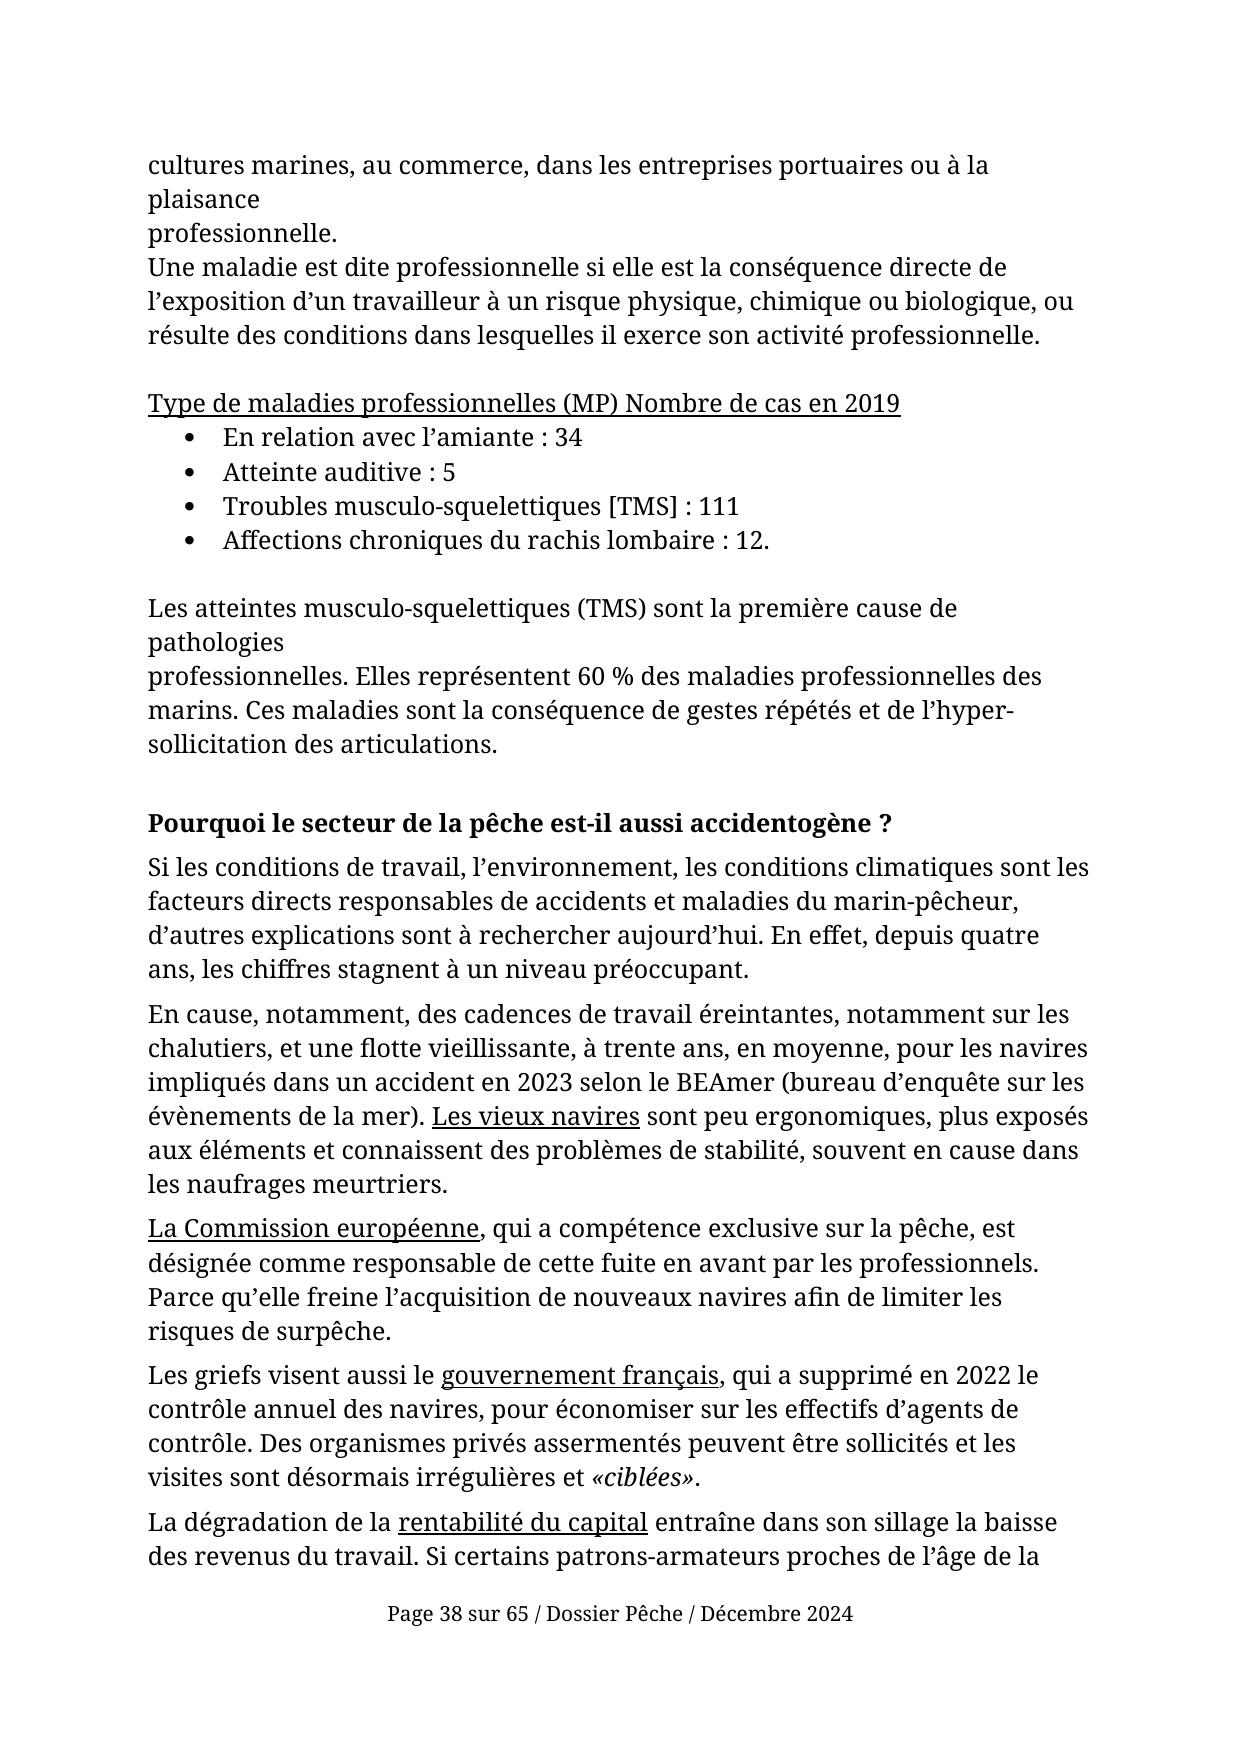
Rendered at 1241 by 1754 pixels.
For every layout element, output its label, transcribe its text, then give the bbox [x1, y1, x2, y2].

text professionnelle. [148, 216, 1093, 250]
text En cause, notamment, des cadences de travail éreintantes, notamment sur les chalutiers, et une flotte vieillissante, à trente ans, en moyenne, pour les navires impliqués dans un accident en 2023 selon le BEAmer (bureau d’enquête sur les évènements de la mer). Les vieux navires sont peu ergonomiques, plus exposés aux éléments et connaissent des problèmes de stabilité, souvent en cause dans les naufrages meurtriers. [148, 996, 1093, 1201]
list Atteinte auditive : 5 [185, 454, 1093, 488]
text La Commission européenne, qui a compétence exclusive sur la pêche, est désignée comme responsable de cette fuite en avant par les professionnels. Parce qu’elle freine l’acquisition de nouveaux navires afin de limiter les risques de surpêche. [148, 1211, 1093, 1347]
text Les atteintes musculo-squelettiques (TMS) sont la première cause de pathologies [148, 590, 1093, 658]
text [148, 1504, 1093, 1573]
text professionnelles. Elles représentent 60 % des maladies professionnelles des marins. Ces maladies sont la conséquence de gestes répétés et de l’hyper-sollicitation des articulations. [148, 658, 1093, 761]
list Troubles musculo-squelettiques [TMS] : 111 [185, 488, 1093, 522]
list En relation avec l’amiante : 34 [185, 420, 1093, 454]
text Pourquoi le secteur de la pêche est-il aussi accidentogène ? [148, 805, 1093, 839]
text Les griefs visent aussi le gouvernement français, qui a supprimé en 2022 le contrôle annuel des navires, pour économiser sur les effectifs d’agents de contrôle. Des organismes privés assermentés peuvent être sollicités et les visites sont désormais irrégulières et «ciblées». [148, 1358, 1093, 1494]
text Si les conditions de travail, l’environnement, les conditions climatiques sont les facteurs directs responsables de accidents et maladies du marin-pêcheur, d’autres explications sont à rechercher aujourd’hui. En effet, depuis quatre ans, les chiffres stagnent à un niveau préoccupant. [148, 850, 1093, 986]
text cultures marines, au commerce, dans les entreprises portuaires ou à la plaisance [148, 148, 1093, 216]
text Une maladie est dite professionnelle si elle est la conséquence directe de l’exposition d’un travailleur à un risque physique, chimique ou biologique, ou résulte des conditions dans lesquelles il exerce son activité professionnelle. [148, 250, 1093, 352]
list Affections chroniques du rachis lombaire : 12. [185, 522, 1093, 556]
text Type de maladies professionnelles (MP) Nombre de cas en 2019 [148, 386, 1093, 420]
